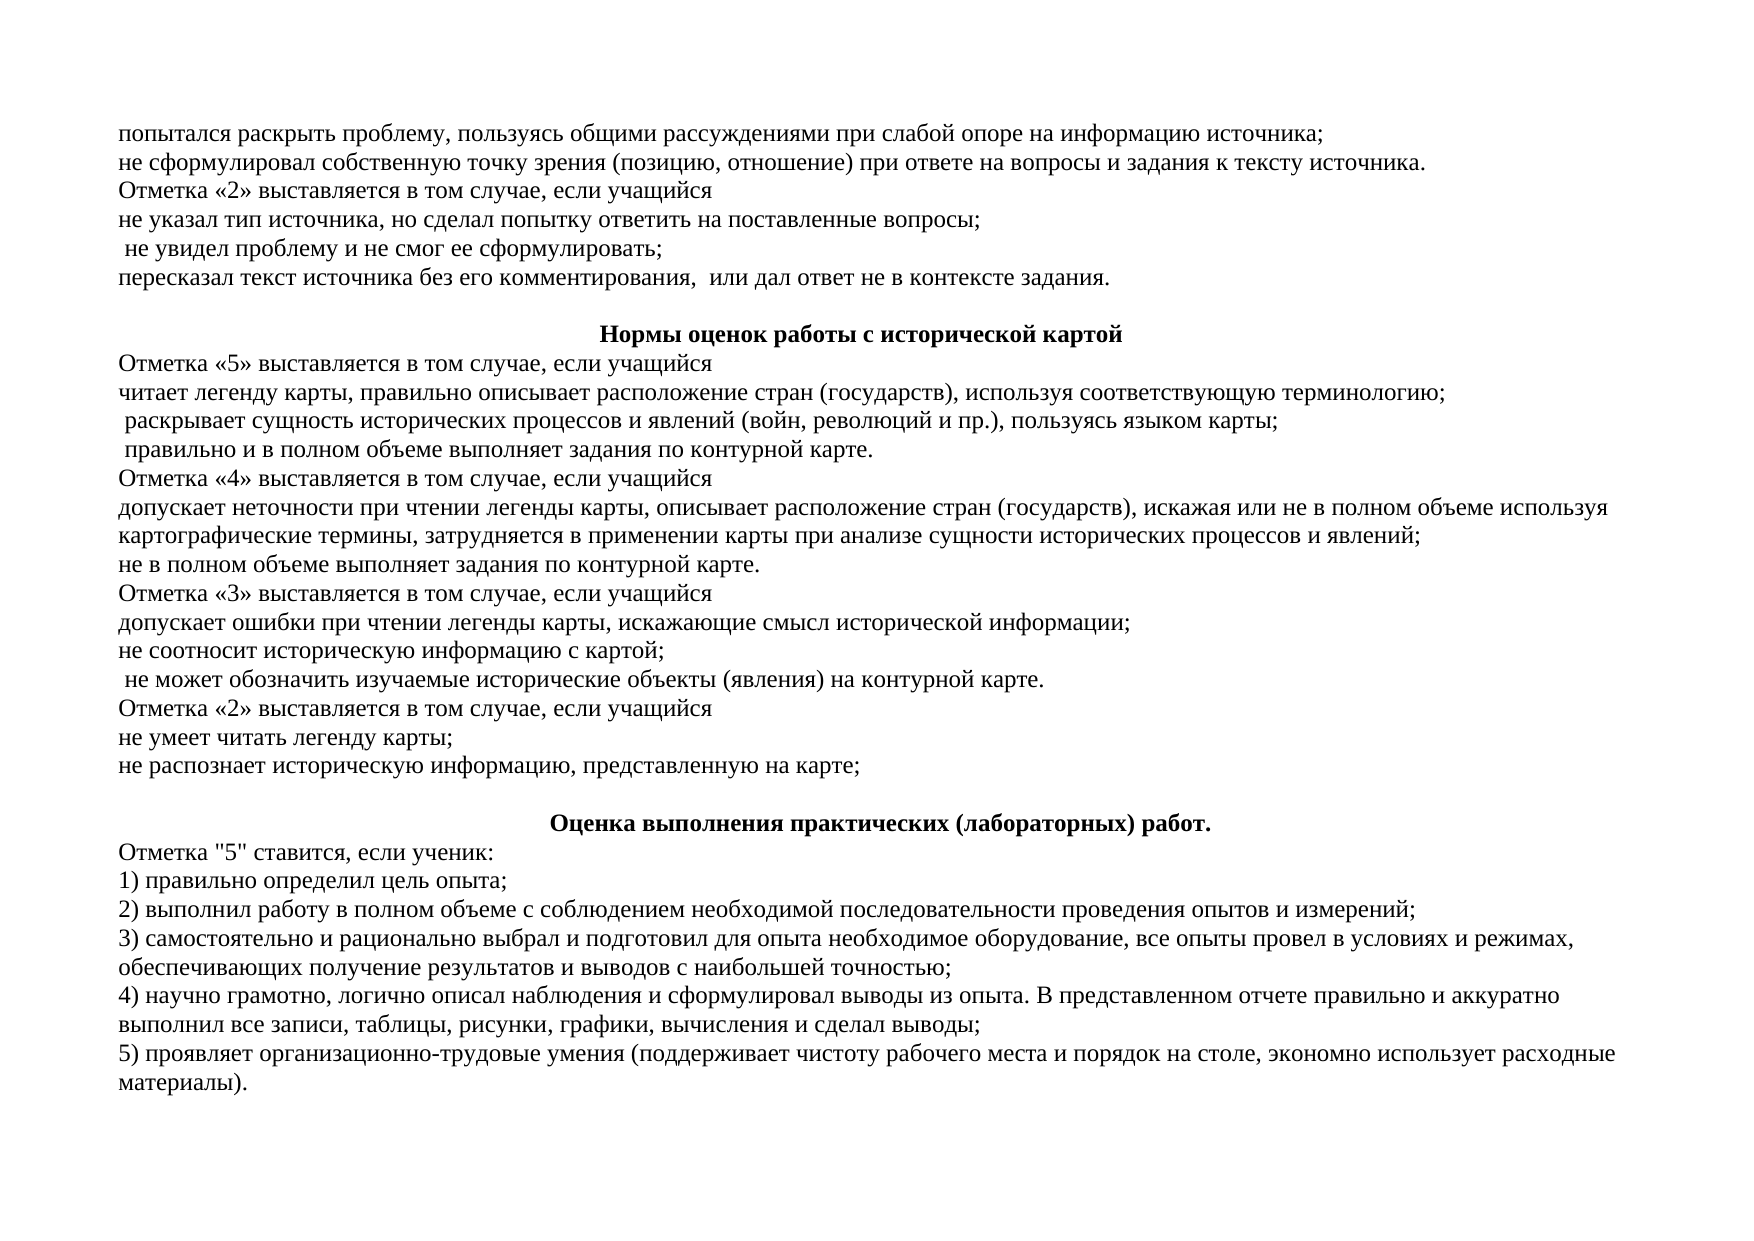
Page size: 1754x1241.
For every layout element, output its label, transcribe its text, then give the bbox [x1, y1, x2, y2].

text Отметка «2» выставляется в том случае, если учащийся [118, 176, 1665, 204]
text не увидел проблему и не смог ее сформулировать; [118, 233, 1665, 262]
text Нормы оценок работы с исторической картой [118, 319, 1665, 348]
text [118, 837, 1665, 1096]
text Отметка «4» выставляется в том случае, если учащийся [118, 463, 1665, 492]
text раскрывает сущность исторических процессов и явлений (войн, революций и пр.), пользуясь языком карты; [118, 406, 1665, 434]
text Отметка «5» выставляется в том случае, если учащийся [118, 348, 1665, 377]
text допускает ошибки при чтении легенды карты, искажающие смысл исторической информации; [118, 607, 1665, 636]
text Оценка выполнения практических (лабораторных) работ. [118, 808, 1665, 837]
text не в полном объеме выполняет задания по контурной карте. [118, 549, 1665, 578]
text пересказал текст источника без его комментирования, или дал ответ не в контексте задания. [118, 262, 1665, 291]
text не умеет читать легенду карты; [118, 722, 1665, 751]
text попытался раскрыть проблему, пользуясь общими рассуждениями при слабой опоре на информацию источника; [118, 118, 1665, 147]
text не может обозначить изучаемые исторические объекты (явления) на контурной карте. [118, 664, 1665, 693]
text не распознает историческую информацию, представленную на карте; [118, 751, 1665, 779]
text читает легенду карты, правильно описывает расположение стран (государств), используя соответствующую терминологию; [118, 377, 1665, 406]
text правильно и в полном объеме выполняет задания по контурной карте. [118, 434, 1665, 463]
text не указал тип источника, но сделал попытку ответить на поставленные вопросы; [118, 204, 1665, 233]
text Отметка «2» выставляется в том случае, если учащийся [118, 693, 1665, 722]
text не соотносит историческую информацию с картой; [118, 636, 1665, 664]
text Отметка «3» выставляется в том случае, если учащийся [118, 578, 1665, 607]
text не сформулировал собственную точку зрения (позицию, отношение) при ответе на вопросы и задания к тексту источника. [118, 147, 1665, 176]
text допускает неточности при чтении легенды карты, описывает расположение стран (государств), искажая или не в полном объеме используя картографические термины, затрудняется в применении карты при анализе сущности исторических процессов и явлений; [118, 492, 1665, 549]
